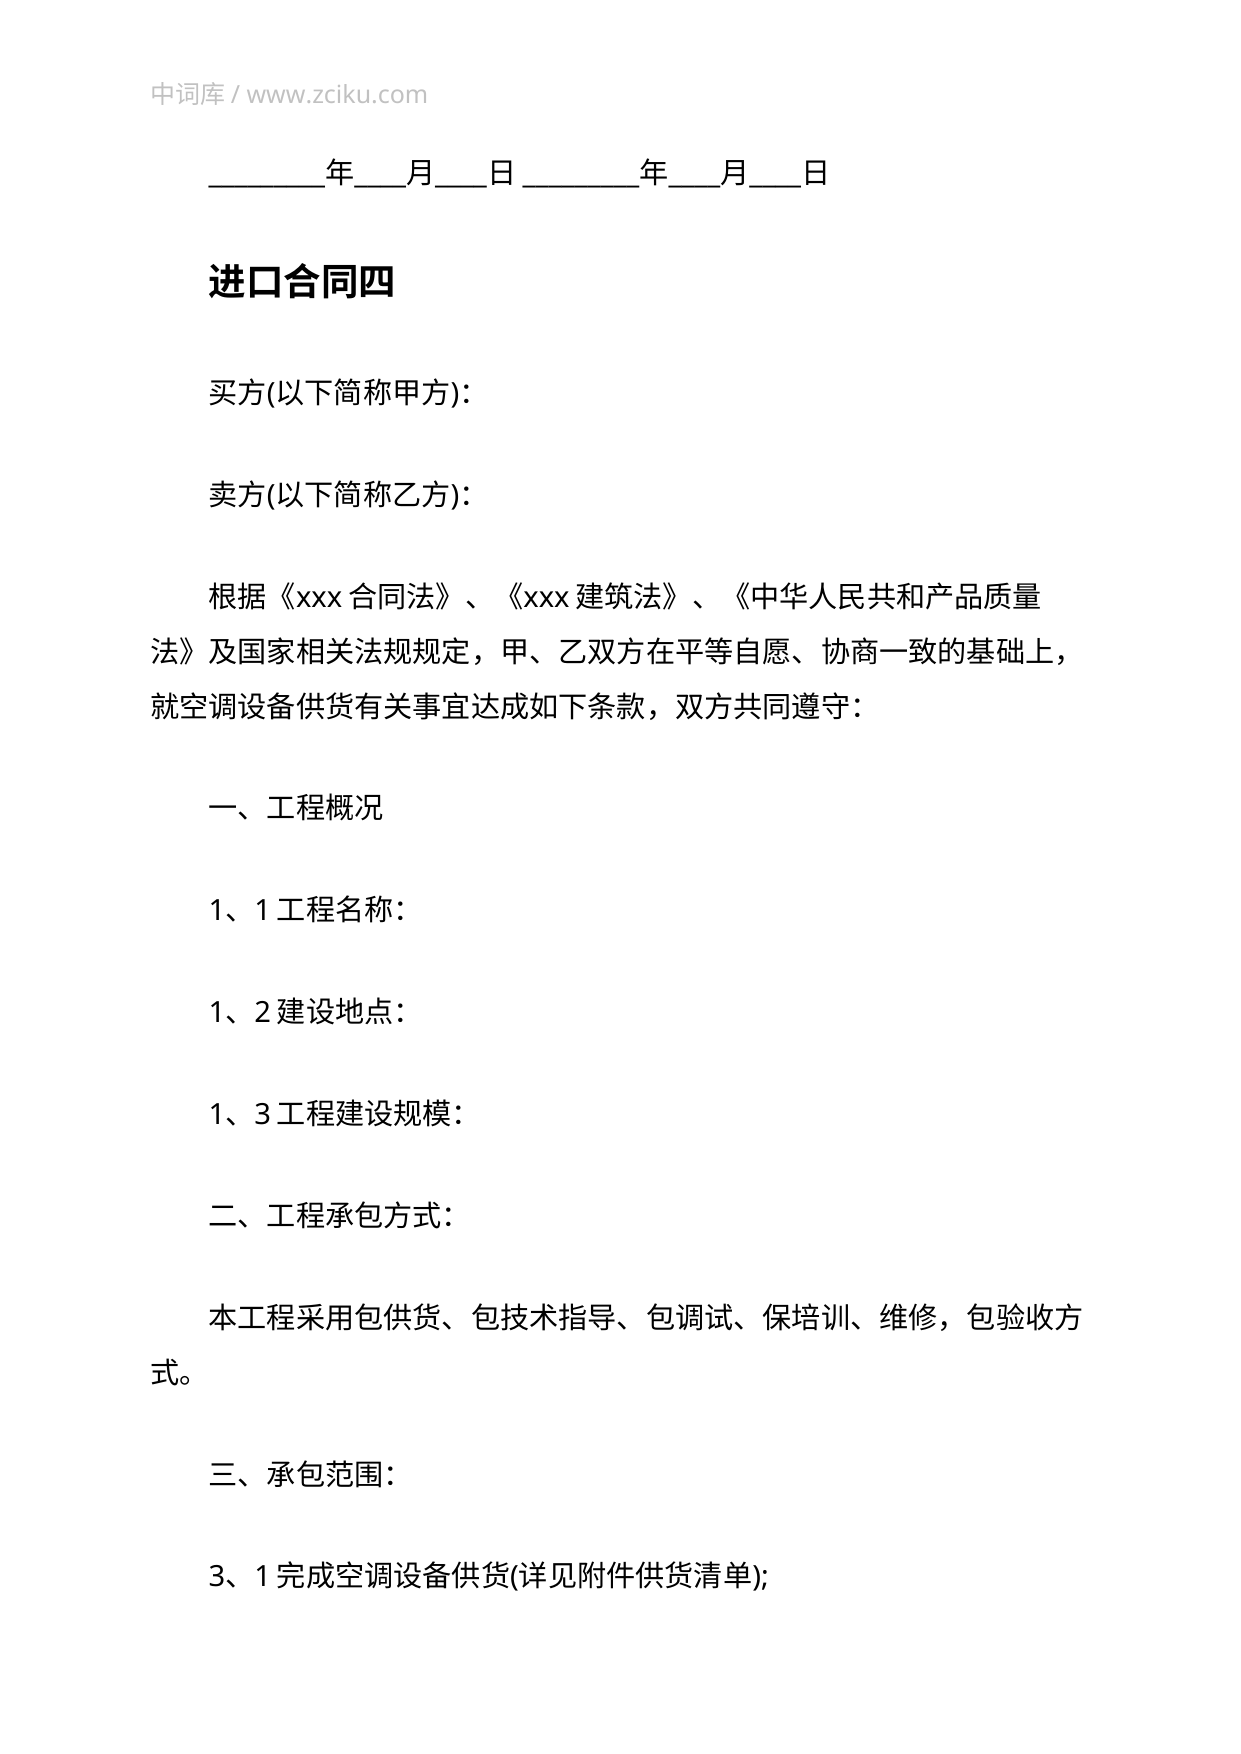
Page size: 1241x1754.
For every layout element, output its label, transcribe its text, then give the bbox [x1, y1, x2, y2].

text 本工程采用包供货、包技术指导、包调试、保培训、维修，包验收方式。 [150, 1294, 1090, 1392]
text 二、工程承包方式： [150, 1193, 1090, 1235]
text 进口合同四 [150, 252, 1090, 306]
text 根据《xxx合同法》、《xxx建筑法》、《中华人民共和产品质量法》及国家相关法规规定，甲、乙双方在平等自愿、协商一致的基础上，就空调设备供货有关事宜达成如下条款，双方共同遵守： [150, 573, 1090, 726]
text 3、1完成空调设备供货(详见附件供货清单); [150, 1553, 1090, 1595]
text 1、3工程建设规模： [150, 1091, 1090, 1133]
text 买方(以下简称甲方)： [150, 369, 1090, 412]
text 卖方(以下简称乙方)： [150, 471, 1090, 514]
text 三、承包范围： [150, 1451, 1090, 1493]
text 一、工程概况 [150, 785, 1090, 827]
text 1、1工程名称： [150, 887, 1090, 929]
text _________年____月____日 _________年____月____日 [150, 150, 1090, 192]
text 1、2建设地点： [150, 989, 1090, 1031]
